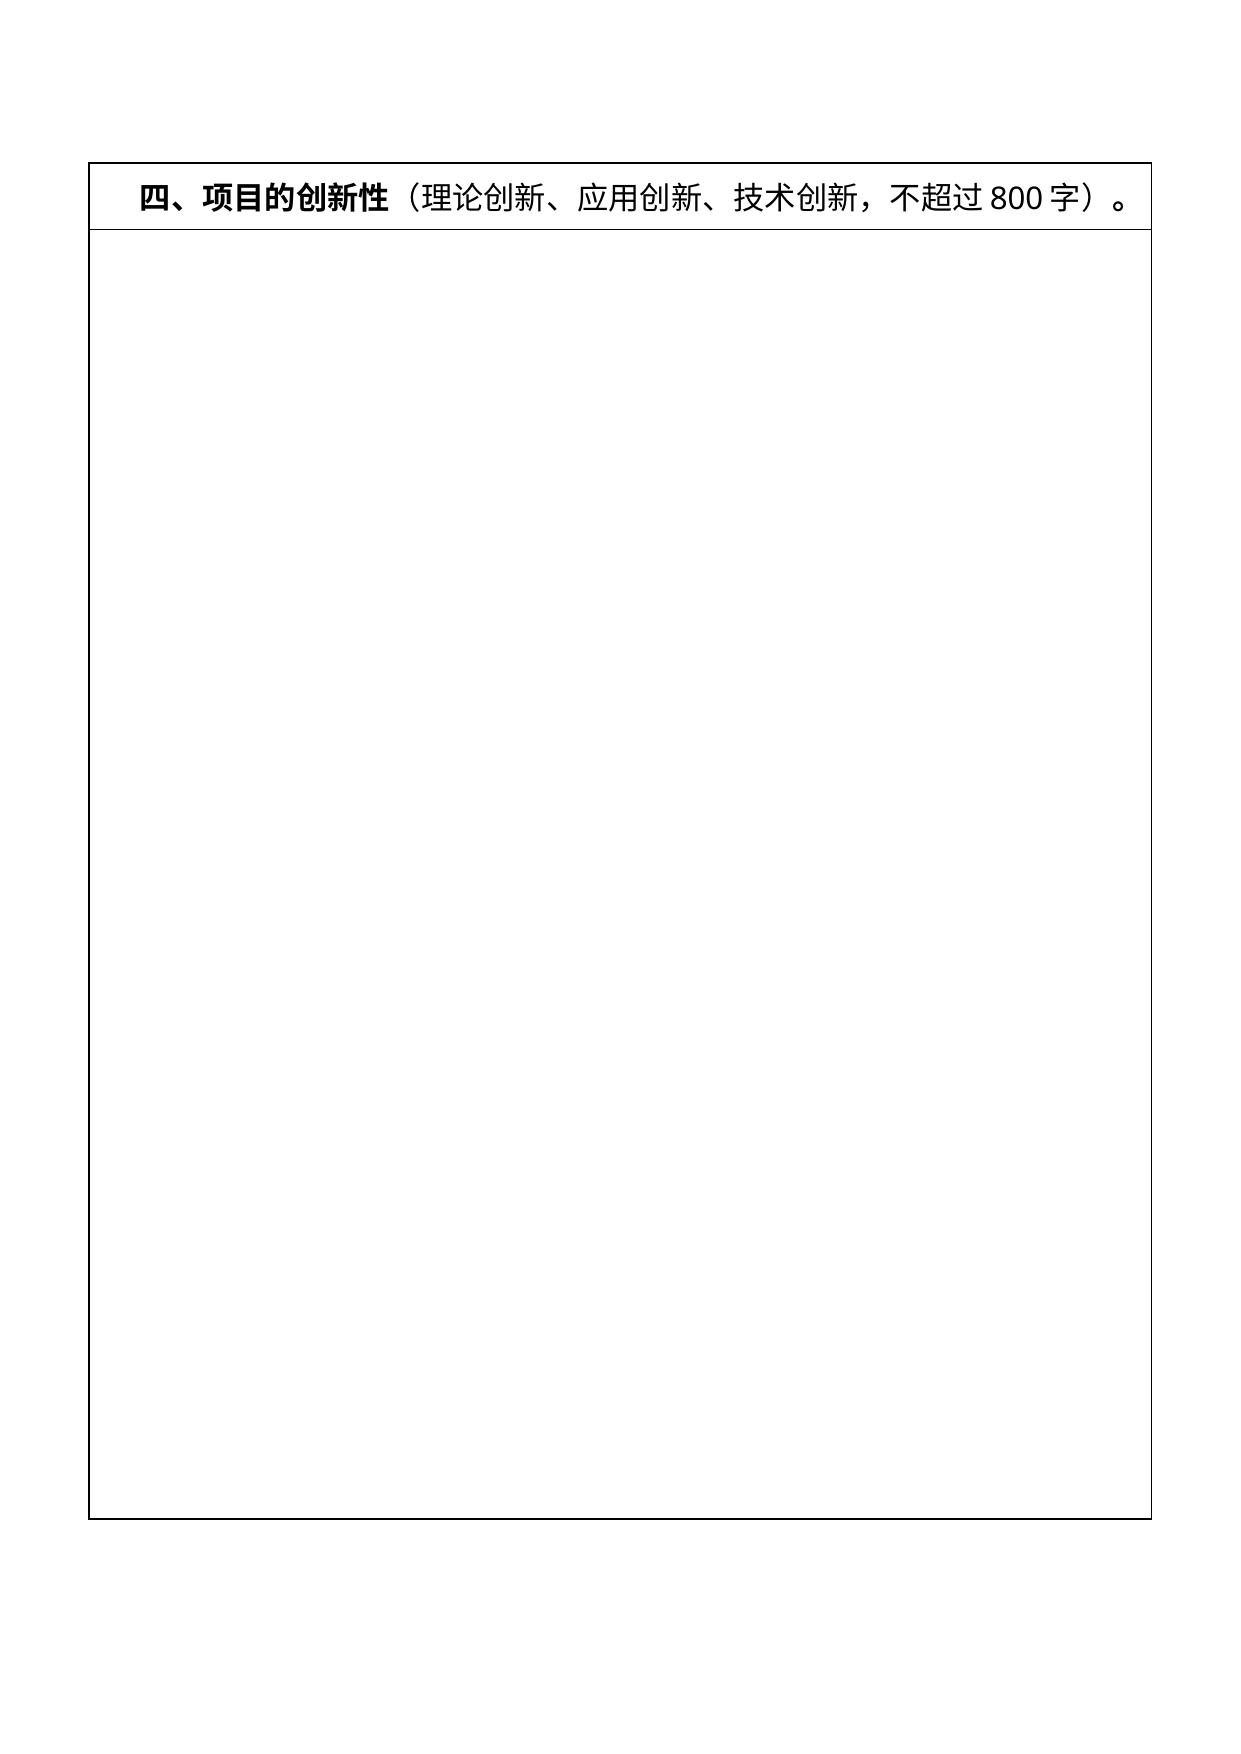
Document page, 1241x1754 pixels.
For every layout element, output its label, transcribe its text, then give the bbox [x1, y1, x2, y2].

table_header 四、项目的创新性（理论创新、应用创新、技术创新，不超过800字）。 [90, 164, 1151, 228]
table_cell [90, 230, 1151, 1518]
